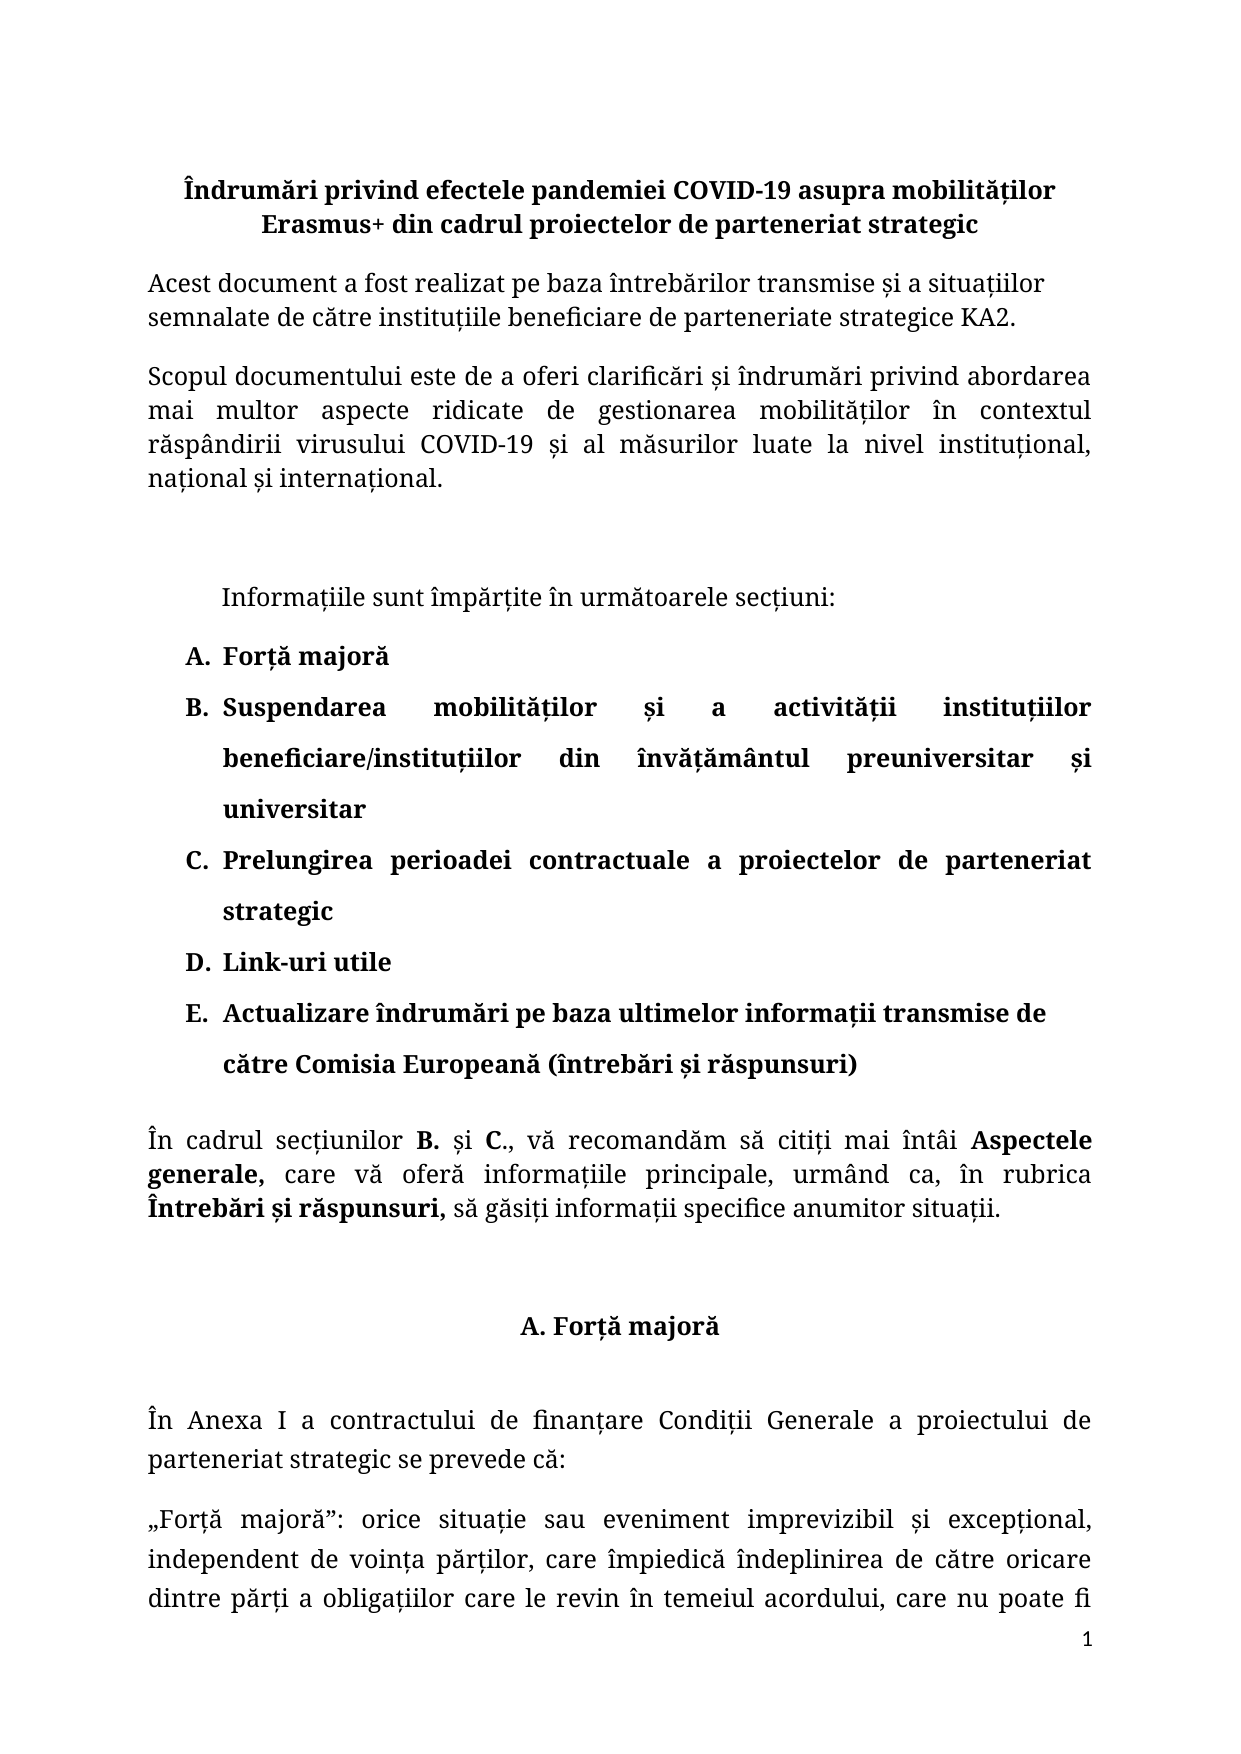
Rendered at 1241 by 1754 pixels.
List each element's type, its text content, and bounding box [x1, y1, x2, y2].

text În cadrul secțiunilor B. și C., vă recomandăm să citiți mai întâi Aspectele generale, care vă oferă informațiile principale, urmând ca, în rubrica Întrebări și răspunsuri, să găsiți informații specifice anumitor situații. [148, 1123, 1093, 1225]
text Informațiile sunt împărțite în următoarele secțiuni: [148, 579, 1093, 613]
text A. Forță majoră [148, 1309, 1093, 1343]
text În Anexa I a contractului de finanțare Condiții Generale a proiectului de parteneriat strategic se prevede că: [148, 1403, 1093, 1476]
list Actualizare îndrumări pe baza ultimelor informații transmise de către Comisia Europeană (întrebări și răspunsuri) [185, 996, 1093, 1081]
text Îndrumări privind efectele pandemiei COVID-19 asupra mobilităților Erasmus+ din cadrul proiectelor de parteneriat strategic [148, 173, 1093, 241]
list Forță majoră [185, 638, 1093, 672]
list Suspendarea mobilităților și a activității instituțiilor beneficiare/instituțiilor din învățământul preuniversitar și universitar [185, 689, 1093, 825]
list Prelungirea perioadei contractuale a proiectelor de parteneriat strategic [185, 842, 1093, 927]
list Link-uri utile [185, 944, 1093, 978]
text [148, 1502, 1093, 1614]
text Scopul documentului este de a oferi clarificări și îndrumări privind abordarea mai multor aspecte ridicate de gestionarea mobilităților în contextul răspândirii virusului COVID-19 și al măsurilor luate la nivel instituțional, național și internațional. [148, 359, 1093, 495]
text Acest document a fost realizat pe baza întrebărilor transmise și a situațiilor semnalate de către instituțiile beneficiare de parteneriate strategice KA2. [148, 266, 1093, 334]
